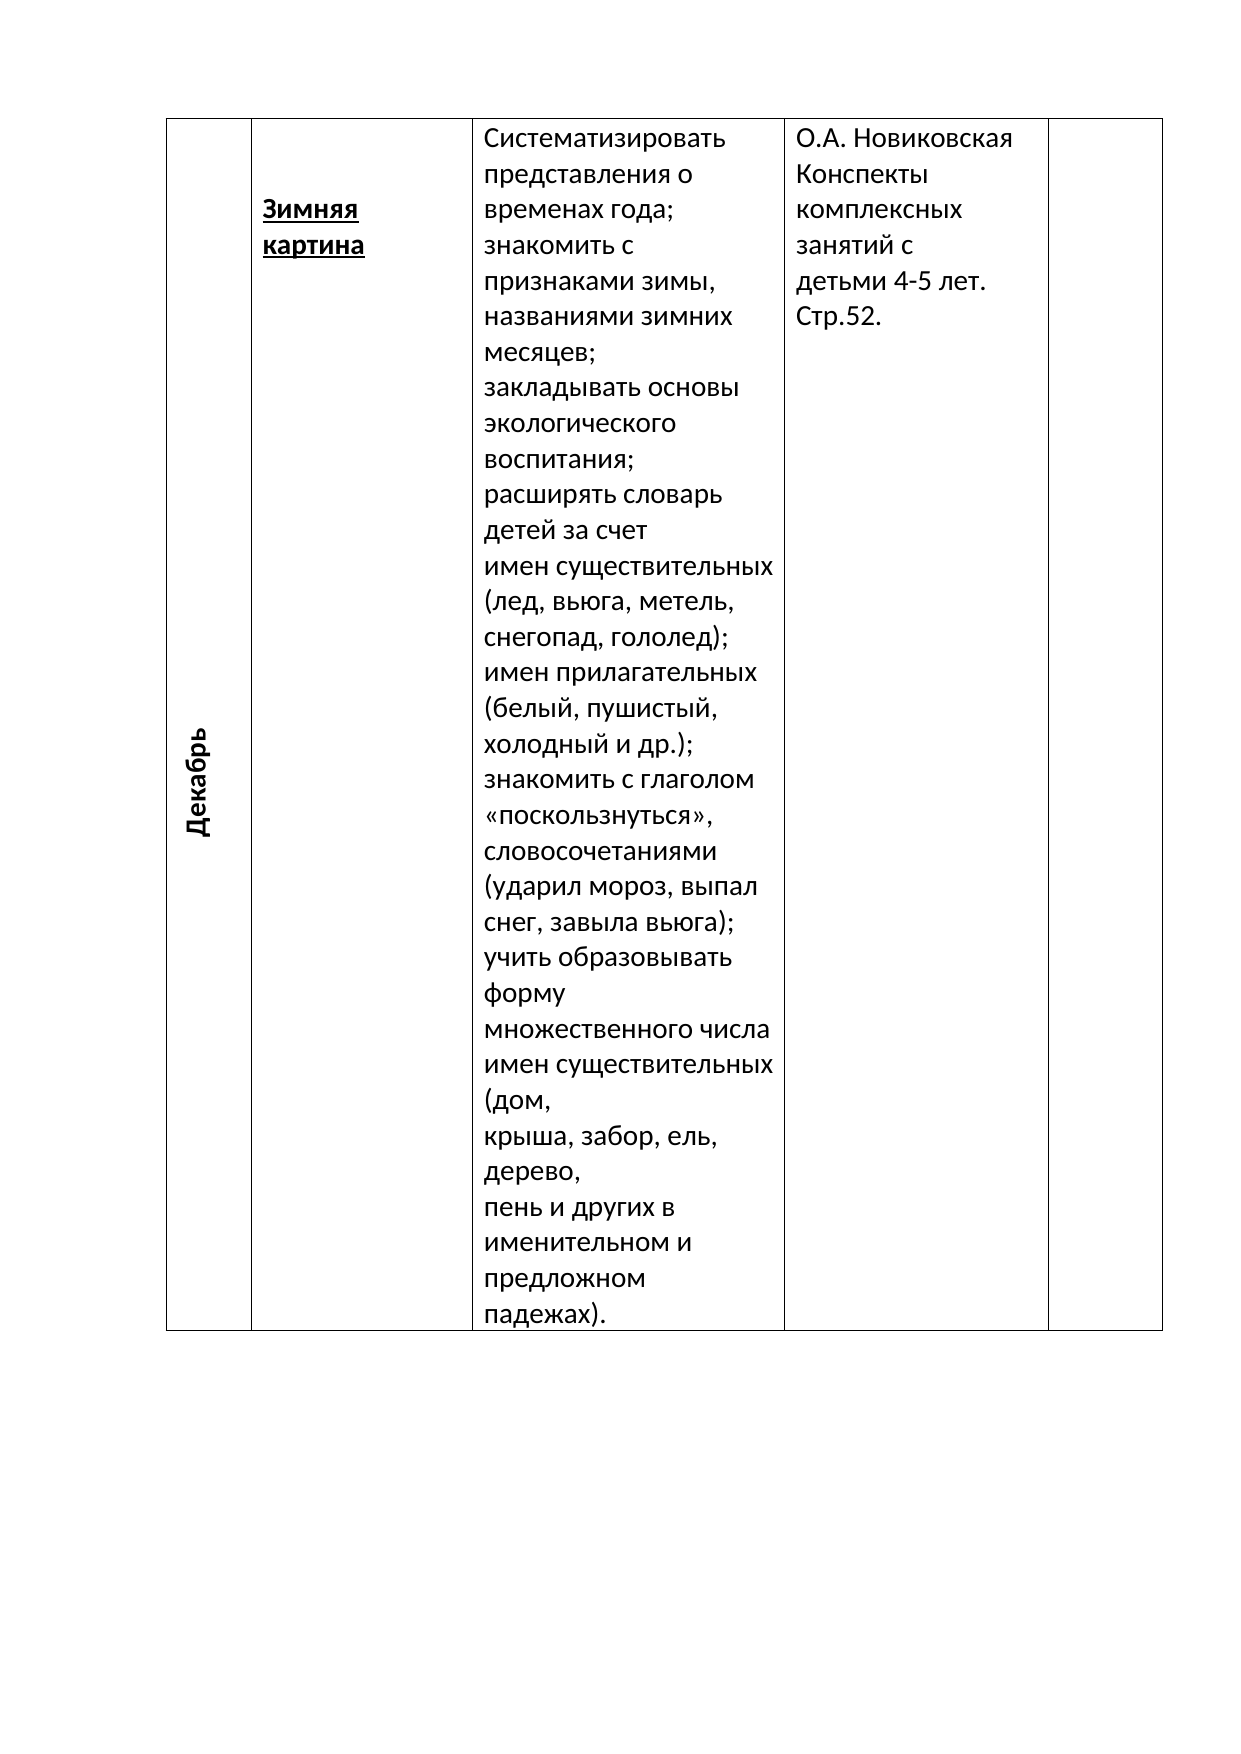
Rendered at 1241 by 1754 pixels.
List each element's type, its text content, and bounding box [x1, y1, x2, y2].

table_cell Систематизировать представления о временах года; знакомить с признаками зимы, названиями зимних месяцев; закладывать основы экологического воспитания; расширять словарь детей за счет имен существительных (лед, вьюга, метель, снегопад, гололед); имен прилагательных (белый, пушистый, холодный и др.); знакомить с глаголом «поскользнуться», словосочетаниями (ударил мороз, выпал снег, завыла вьюга); учить образовывать форму множественного числа имен существительных (дом, крыша, забор, ель, дерево, пень и других в именительном и предложном падежах). [473, 119, 784, 1330]
table_cell Декабрь [167, 119, 251, 1330]
table_cell Зимняя картина [252, 119, 472, 1330]
table_cell О.А. Новиковская Конспекты комплексных занятий с детьми 4-5 лет. Стр.52. [785, 119, 1048, 1330]
table_cell [1049, 119, 1162, 1330]
